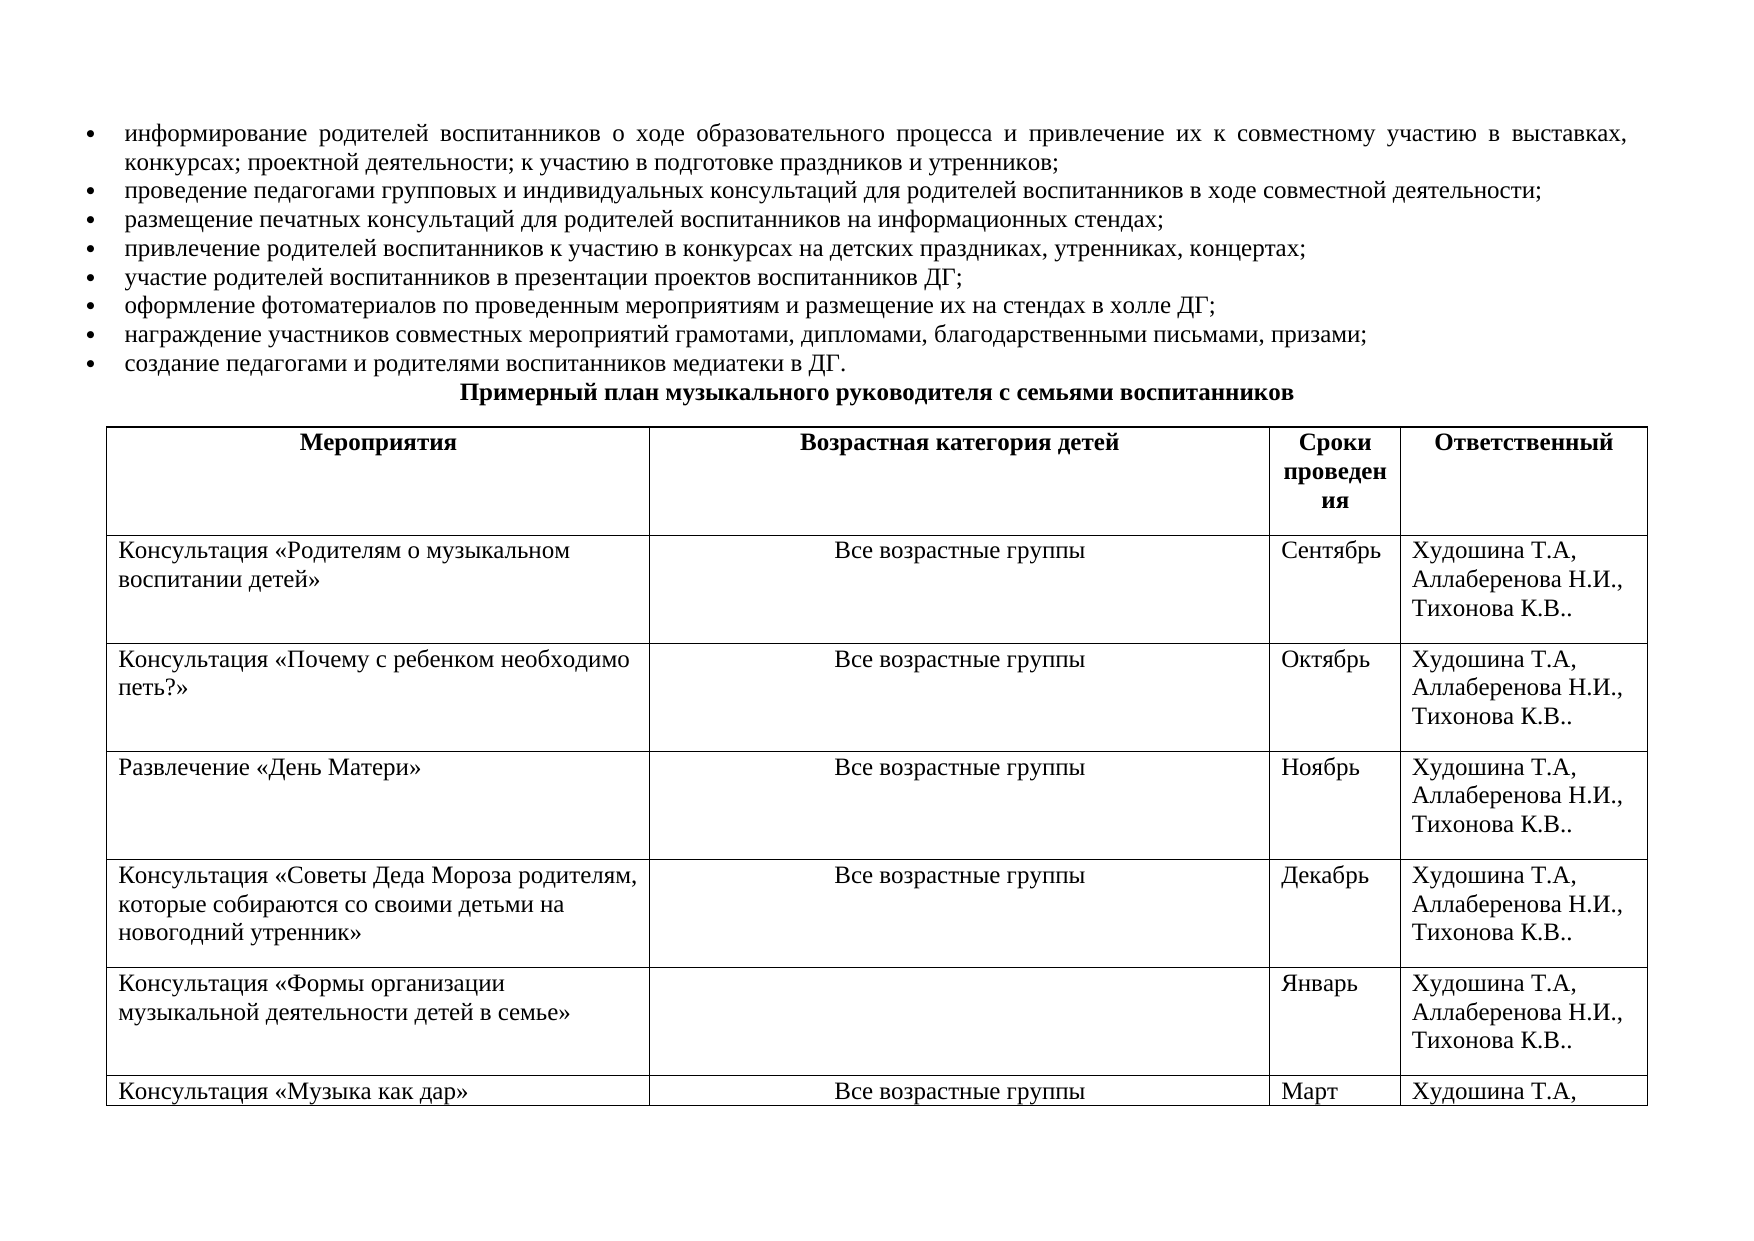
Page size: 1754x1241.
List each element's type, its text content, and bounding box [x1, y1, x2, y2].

text Примерный план музыкального руководителя с семьями воспитанников [118, 377, 1636, 406]
list оформление фотоматериалов по проведенным мероприятиям и размещение их на стендах в холле ДГ; [87, 291, 1629, 319]
table_cell Все возрастные группы [650, 860, 1269, 967]
table_cell Декабрь [1270, 860, 1400, 967]
table_header Мероприятия [107, 428, 649, 534]
table_cell [650, 968, 1269, 1075]
list привлечение родителей воспитанников к участию в конкурсах на детских праздниках, утренниках, концертах; [87, 233, 1629, 262]
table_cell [107, 1076, 649, 1105]
table_cell Развлечение «День Матери» [107, 752, 649, 859]
table_header Ответственный [1401, 428, 1647, 534]
table_cell Консультация «Формы организации музыкальной деятельности детей в семье» [107, 968, 649, 1075]
table_cell Ноябрь [1270, 752, 1400, 859]
table_cell Все возрастные группы [650, 644, 1269, 751]
list создание педагогами и родителями воспитанников медиатеки в ДГ. [87, 348, 1629, 377]
table_cell Худошина Т.А, Аллаберенова Н.И., Тихонова К.В.. [1401, 860, 1647, 967]
table_cell Все возрастные группы [650, 752, 1269, 859]
table_cell Худошина Т.А, Аллаберенова Н.И., Тихонова К.В.. [1401, 644, 1647, 751]
table_cell Консультация «Советы Деда Мороза родителям, которые собираются со своими детьми на новогодний утренник» [107, 860, 649, 967]
table_cell Худошина Т.А, Аллаберенова Н.И., Тихонова К.В.. [1401, 752, 1647, 859]
table_cell Консультация «Почему с ребенком необходимо петь?» [107, 644, 649, 751]
table_cell Сентябрь [1270, 536, 1400, 643]
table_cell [1401, 1076, 1647, 1105]
list проведение педагогами групповых и индивидуальных консультаций для родителей воспитанников в ходе совместной деятельности; [87, 176, 1629, 204]
table_cell Октябрь [1270, 644, 1400, 751]
list информирование родителей воспитанников о ходе образовательного процесса и привлечение их к совместному участию в выставках, конкурсах; проектной деятельности; к участию в подготовке праздников и утренников; [87, 118, 1629, 176]
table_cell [1401, 968, 1647, 1075]
table_cell Январь [1270, 968, 1400, 1075]
list участие родителей воспитанников в презентации проектов воспитанников ДГ; [87, 262, 1629, 291]
table_cell Худошина Т.А, Аллаберенова Н.И., Тихонова К.В.. [1401, 536, 1647, 643]
table_header Сроки проведения [1270, 428, 1400, 534]
table_cell Консультация «Родителям о музыкальном воспитании детей» [107, 536, 649, 643]
table_header Возрастная категория детей [650, 428, 1269, 534]
list размещение печатных консультаций для родителей воспитанников на информационных стендах; [87, 204, 1629, 233]
table_cell Все возрастные группы [650, 536, 1269, 643]
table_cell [650, 1076, 1269, 1105]
list награждение участников совместных мероприятий грамотами, дипломами, благодарственными письмами, призами; [87, 319, 1629, 348]
table_cell Март [1270, 1076, 1400, 1105]
